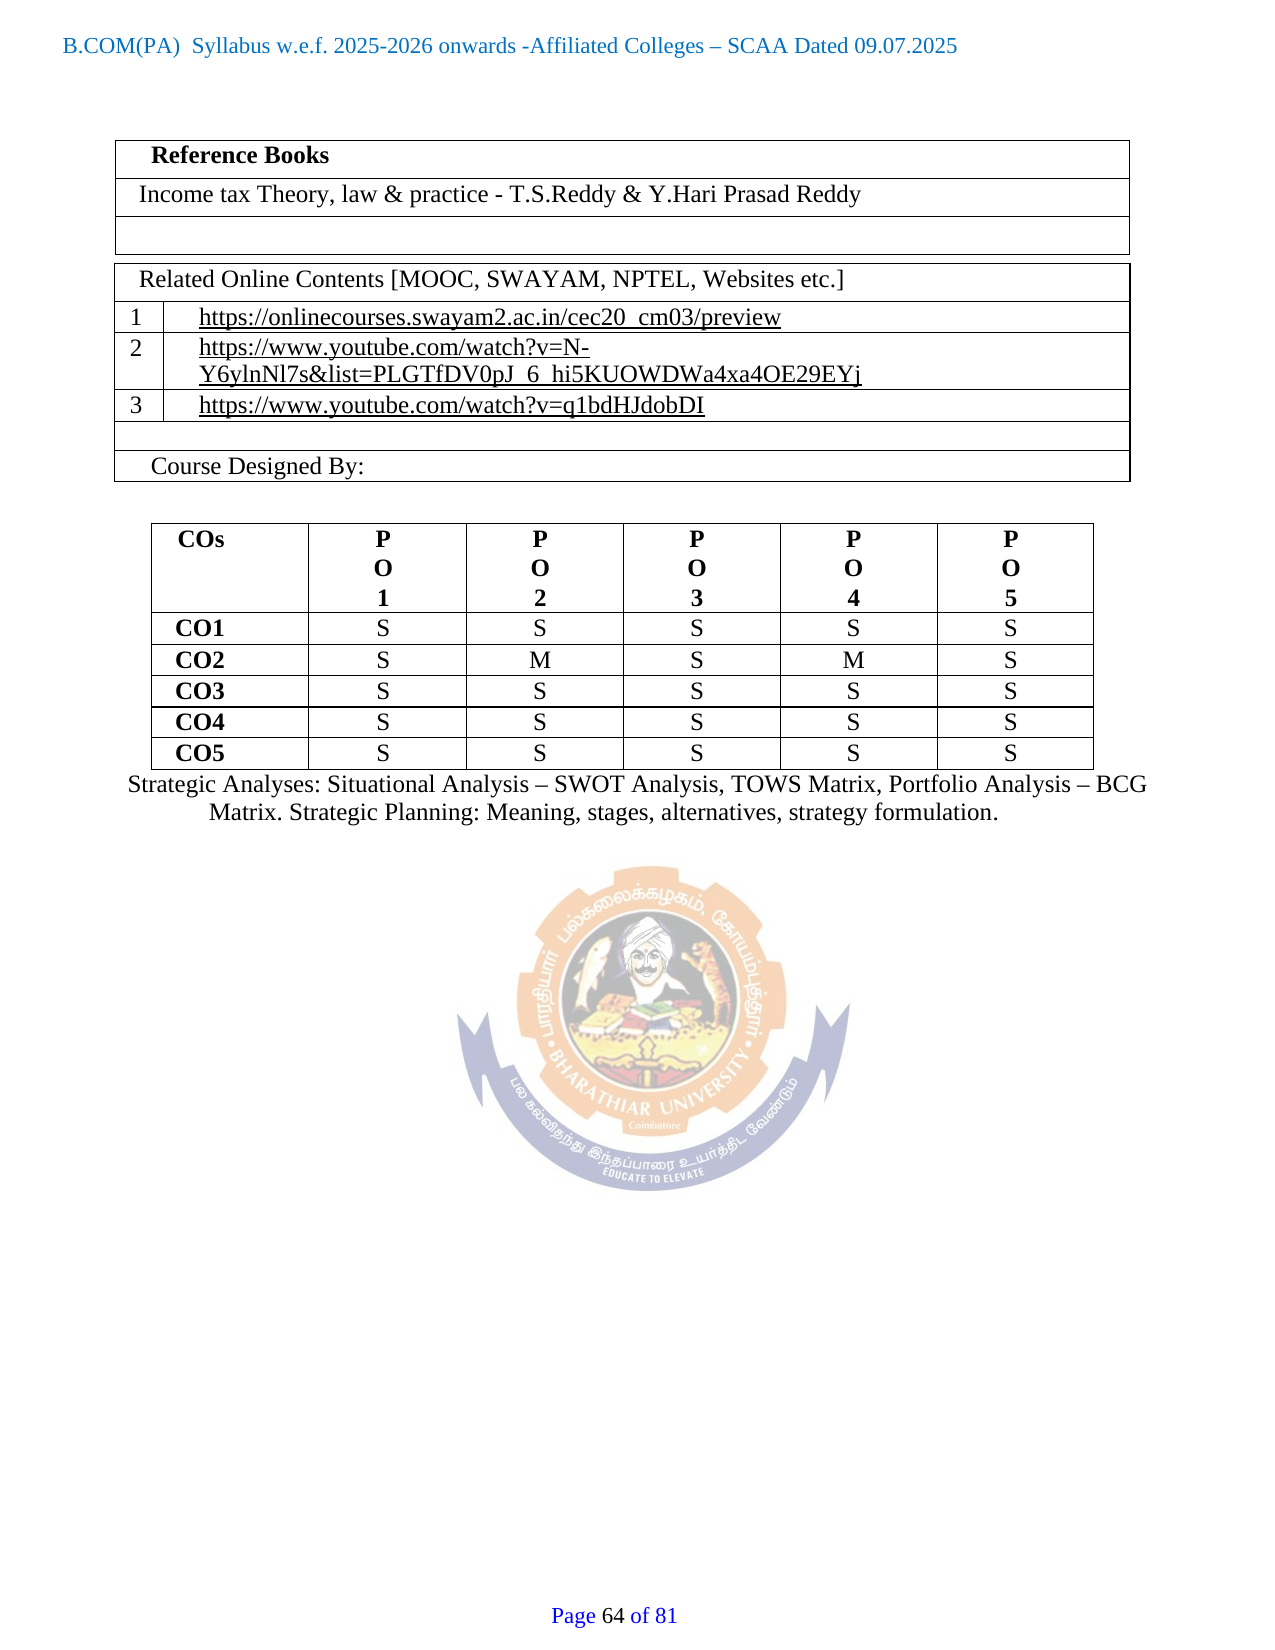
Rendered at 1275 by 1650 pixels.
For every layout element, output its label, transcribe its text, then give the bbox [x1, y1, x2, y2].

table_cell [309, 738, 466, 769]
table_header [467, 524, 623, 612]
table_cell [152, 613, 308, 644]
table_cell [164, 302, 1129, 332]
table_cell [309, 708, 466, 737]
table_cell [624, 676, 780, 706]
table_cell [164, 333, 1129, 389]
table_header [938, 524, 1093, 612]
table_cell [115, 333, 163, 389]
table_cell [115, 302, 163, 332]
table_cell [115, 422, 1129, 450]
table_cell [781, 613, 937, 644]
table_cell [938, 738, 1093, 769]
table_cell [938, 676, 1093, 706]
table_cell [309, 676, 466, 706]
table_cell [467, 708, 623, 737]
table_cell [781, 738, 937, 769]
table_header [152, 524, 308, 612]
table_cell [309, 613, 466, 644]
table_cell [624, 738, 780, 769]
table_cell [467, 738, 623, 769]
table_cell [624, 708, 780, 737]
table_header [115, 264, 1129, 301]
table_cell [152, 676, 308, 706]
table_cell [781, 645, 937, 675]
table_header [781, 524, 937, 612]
picture [450, 860, 855, 1197]
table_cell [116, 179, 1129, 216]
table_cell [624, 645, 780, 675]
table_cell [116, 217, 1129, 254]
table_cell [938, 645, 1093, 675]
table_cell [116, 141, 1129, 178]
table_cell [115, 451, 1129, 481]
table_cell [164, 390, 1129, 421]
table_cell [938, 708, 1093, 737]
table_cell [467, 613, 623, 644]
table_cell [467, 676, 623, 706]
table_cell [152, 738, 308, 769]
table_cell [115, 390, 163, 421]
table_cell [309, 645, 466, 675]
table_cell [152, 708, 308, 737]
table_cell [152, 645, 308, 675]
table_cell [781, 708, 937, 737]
text Strategic Analyses: Situational Analysis – SWOT Analysis, TOWS Matrix, Portfolio Analysis – BCG Matrix. Strategic Planning: Meaning, stages, alternatives, strategy formulation. [127, 770, 1219, 826]
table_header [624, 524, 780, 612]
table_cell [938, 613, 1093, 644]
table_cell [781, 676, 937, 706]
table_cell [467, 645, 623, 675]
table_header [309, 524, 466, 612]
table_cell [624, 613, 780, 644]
